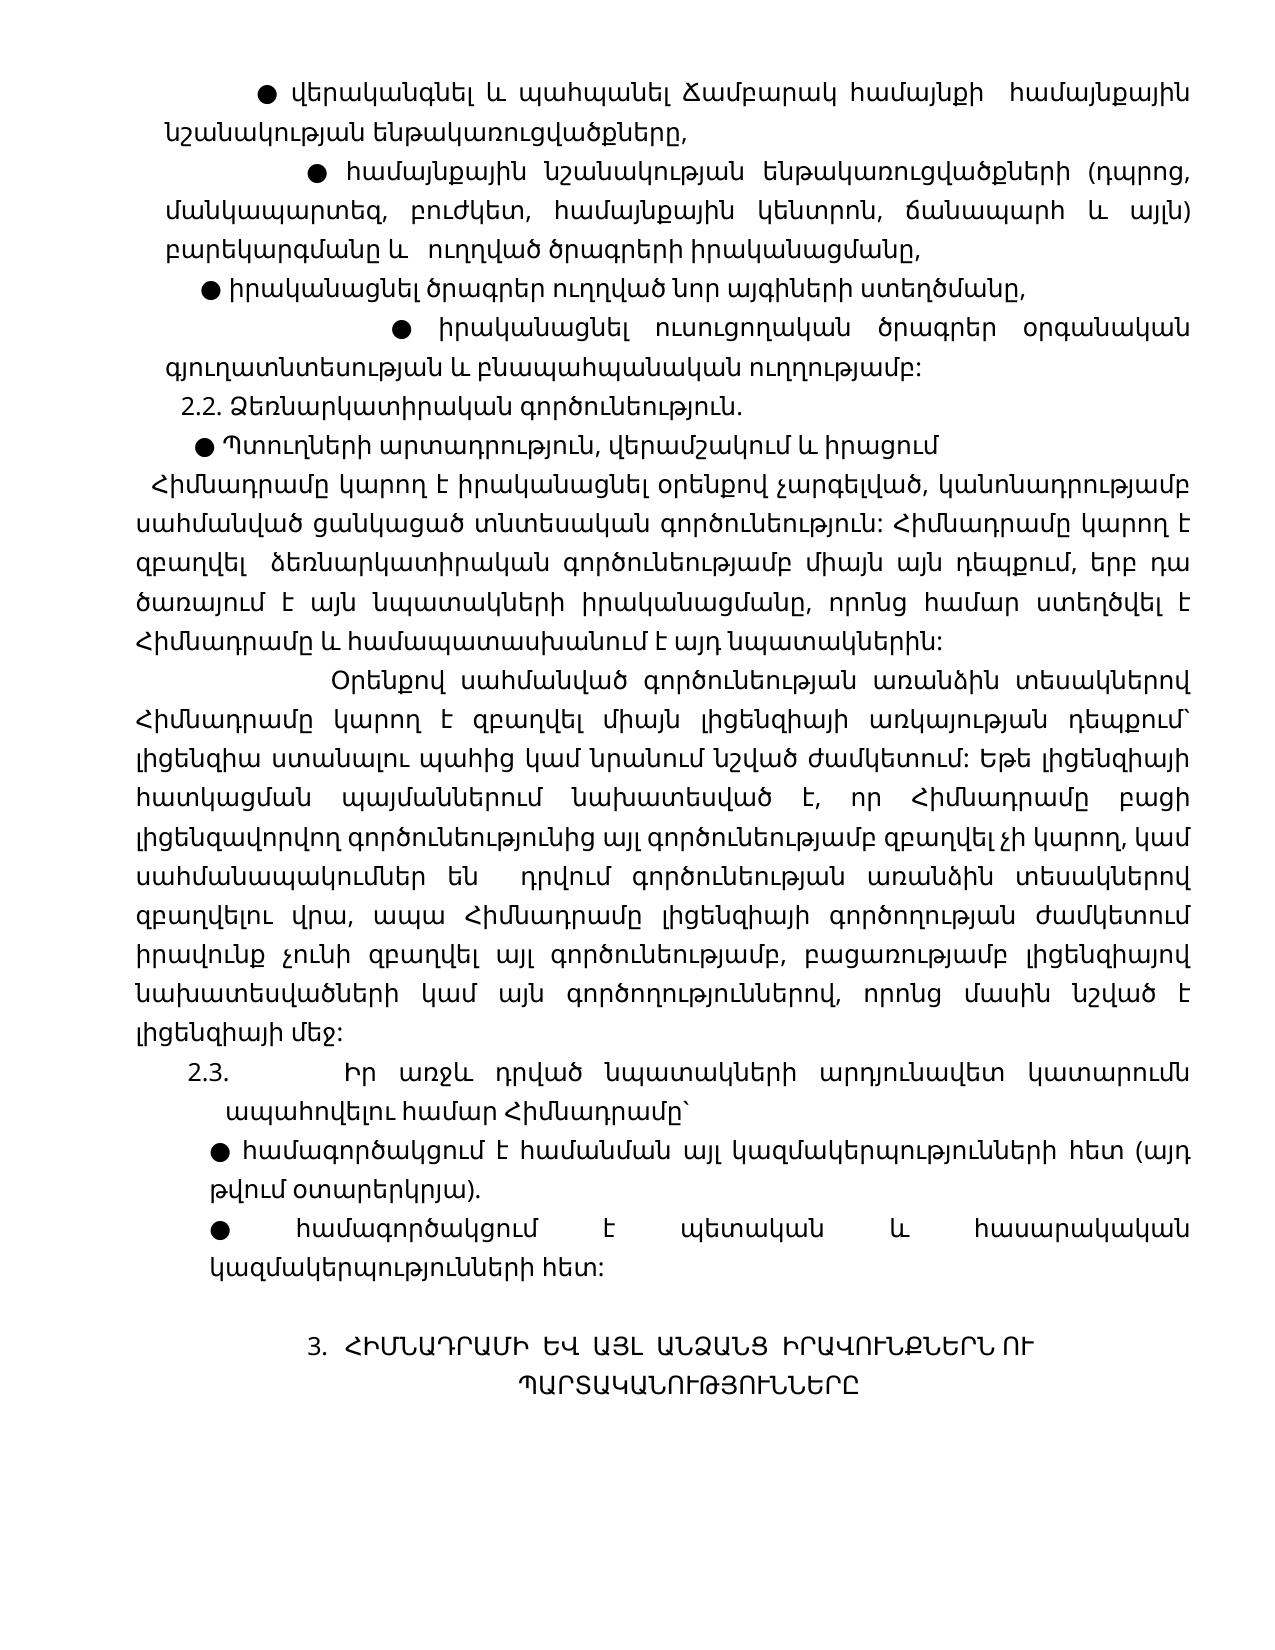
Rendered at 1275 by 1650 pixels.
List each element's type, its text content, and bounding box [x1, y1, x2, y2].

list ● համագործակցում է համանման այլ կազմակերպությունների հետ (այդ թվում օտարերկրյա). [209, 1132, 1191, 1206]
list ● համագործակցում է պետական և հասարակական կազմակերպությունների հետ: [209, 1211, 1191, 1284]
list 2.2. Ձեռնարկատիրական գործունեություն. [135, 388, 1191, 422]
list Իր առջև դրված նպատակների արդյունավետ կատարումն ապահովելու համար Հիմնադրամը` [187, 1054, 1191, 1127]
list ● Պտուղների արտադրություն, վերամշակում և իրացում [135, 427, 1191, 462]
list ● վերականգնել և պահպանել Ճամբարակ համայնքի համայնքային նշանակության ենթակառուցվածքները, [135, 75, 1191, 148]
list Օրենքով սահմանված գործունեության առանձին տեսակներով Հիմնադրամը կարող է զբաղվել միայն լիցենզիայի առկայության դեպքում` լիցենզիա ստանալու պահից կամ նրանում նշված ժամկետում: Եթե լիցենզիայի հատկացման պայմաններում նախատեսված է, որ Հիմնադրամը բացի լիցենզավորվող գործունեությունից այլ գործունեությամբ զբաղվել չի կարող, կամ սահմանապակումներ են դրվում գործունեության առանձին տեսակներով զբաղվելու վրա, ապա Հիմնադրամը լիցենզիայի գործողության ժամկետում իրավունք չունի զբաղվել այլ գործունեությամբ, բացառությամբ լիցենզիայով նախատեսվածների կամ այն գործողություններով, որոնց մասին նշված է լիցենզիայի մեջ: [135, 662, 1191, 1049]
list ● իրականացնել ուսուցողական ծրագրեր օրգանական գյուղատնտեսության և բնապահպանական ուղղությամբ: [135, 310, 1191, 383]
list ● համայնքային նշանակության ենթակառուցվածքների (դպրոց, մանկապարտեզ, բուժկետ, համայնքային կենտրոն, ճանապարհ և այլն) բարեկարգմանը և ուղղված ծրագրերի իրականացմանը, [135, 153, 1191, 266]
list ● իրականացնել ծրագրեր ուղղված նոր այգիների ստեղծմանը, [135, 271, 1191, 305]
list Հիմնադրամը կարող է իրականացնել օրենքով չարգելված, կանոնադրությամբ սահմանված ցանկացած տնտեսական գործունեություն: Հիմնադրամը կարող է զբաղվել ձեռնարկատիրական գործունեությամբ միայն այն դեպքում, երբ դա ծառայում է այն նպատակների իրականացմանը, որոնց համար ստեղծվել է Հիմնադրամը և համապատասխանում է այդ նպատակներին: [106, 467, 1191, 657]
list ՀԻՄՆԱԴՐԱՄԻ ԵՎ ԱՅԼ ԱՆՁԱՆՑ ԻՐԱՎՈՒՆՔՆԵՐՆ ՈՒ ՊԱՐՏԱԿԱՆՈՒԹՅՈՒՆՆԵՐԸ [150, 1328, 1191, 1402]
